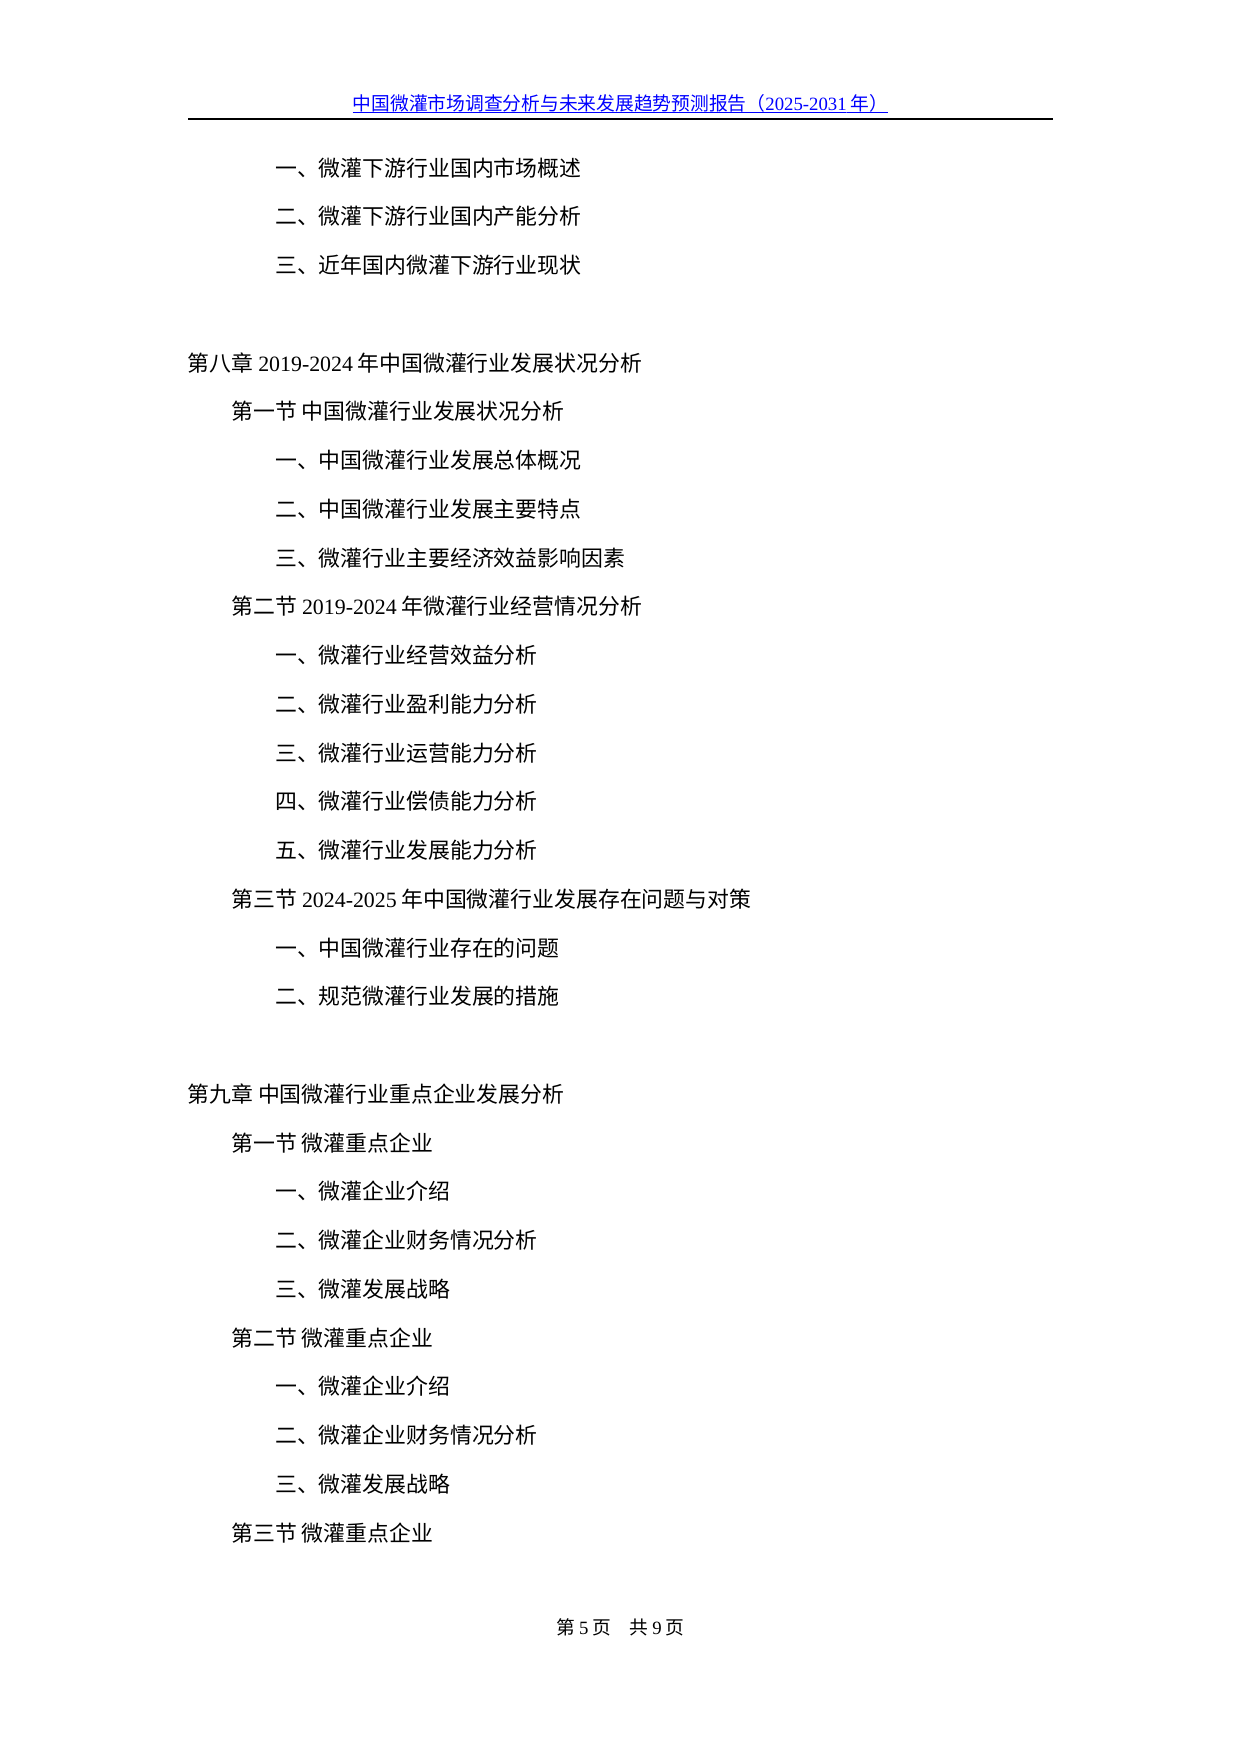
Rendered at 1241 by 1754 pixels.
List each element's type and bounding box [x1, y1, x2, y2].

text [187, 150, 1053, 1548]
